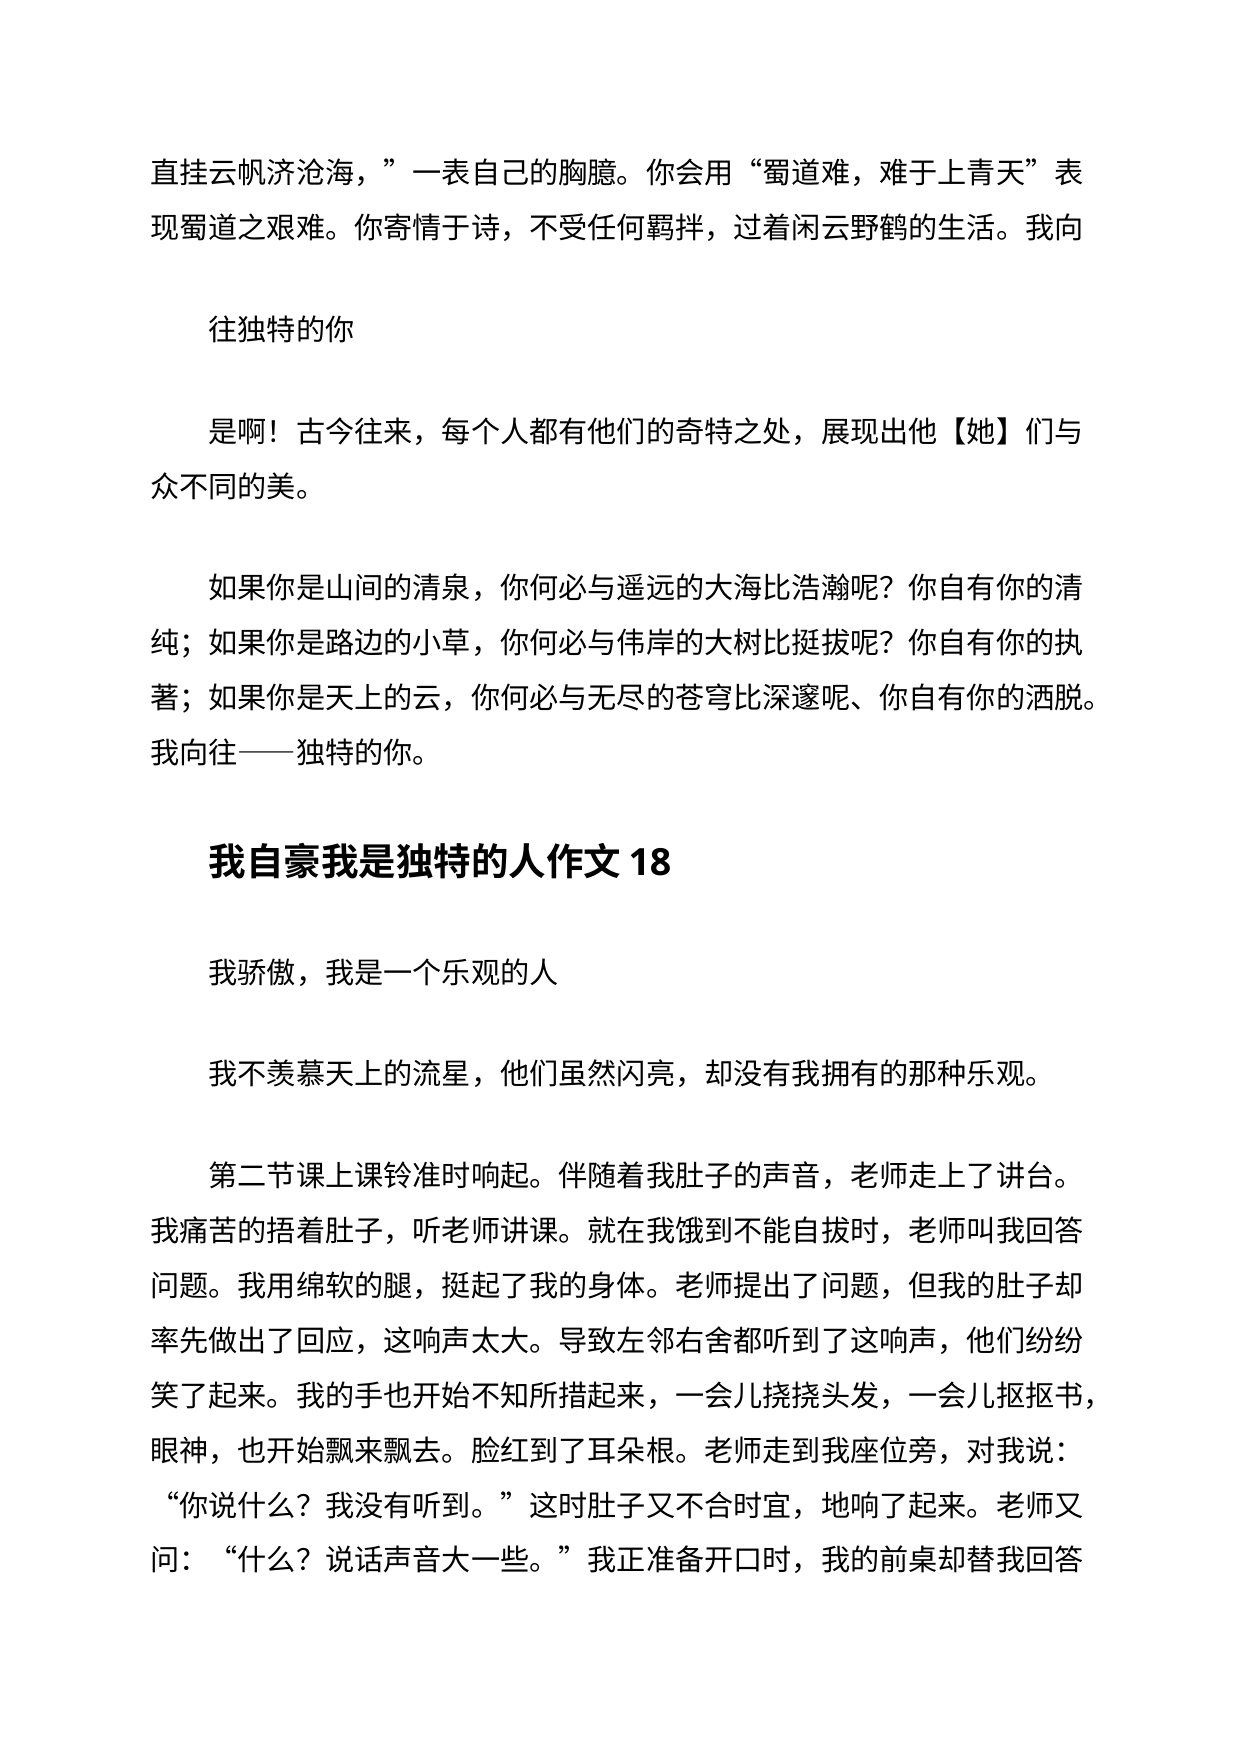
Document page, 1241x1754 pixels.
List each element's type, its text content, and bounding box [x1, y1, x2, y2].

text 是啊！古今往来，每个人都有他们的奇特之处，展现出他【她】们与众不同的美。 [150, 408, 1090, 506]
text 我自豪我是独特的人作文18 [150, 832, 1090, 886]
text 我骄傲，我是一个乐观的人 [150, 949, 1090, 991]
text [150, 150, 1090, 247]
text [150, 1153, 1090, 1579]
text 如果你是山间的清泉，你何必与遥远的大海比浩瀚呢？你自有你的清纯；如果你是路边的小草，你何必与伟岸的大树比挺拔呢？你自有你的执著；如果你是天上的云，你何必与无尽的苍穹比深邃呢、你自有你的洒脱。我向往——独特的你。 [150, 565, 1090, 772]
text 我不羡慕天上的流星，他们虽然闪亮，却没有我拥有的那种乐观。 [150, 1051, 1090, 1093]
text 往独特的你 [150, 307, 1090, 349]
